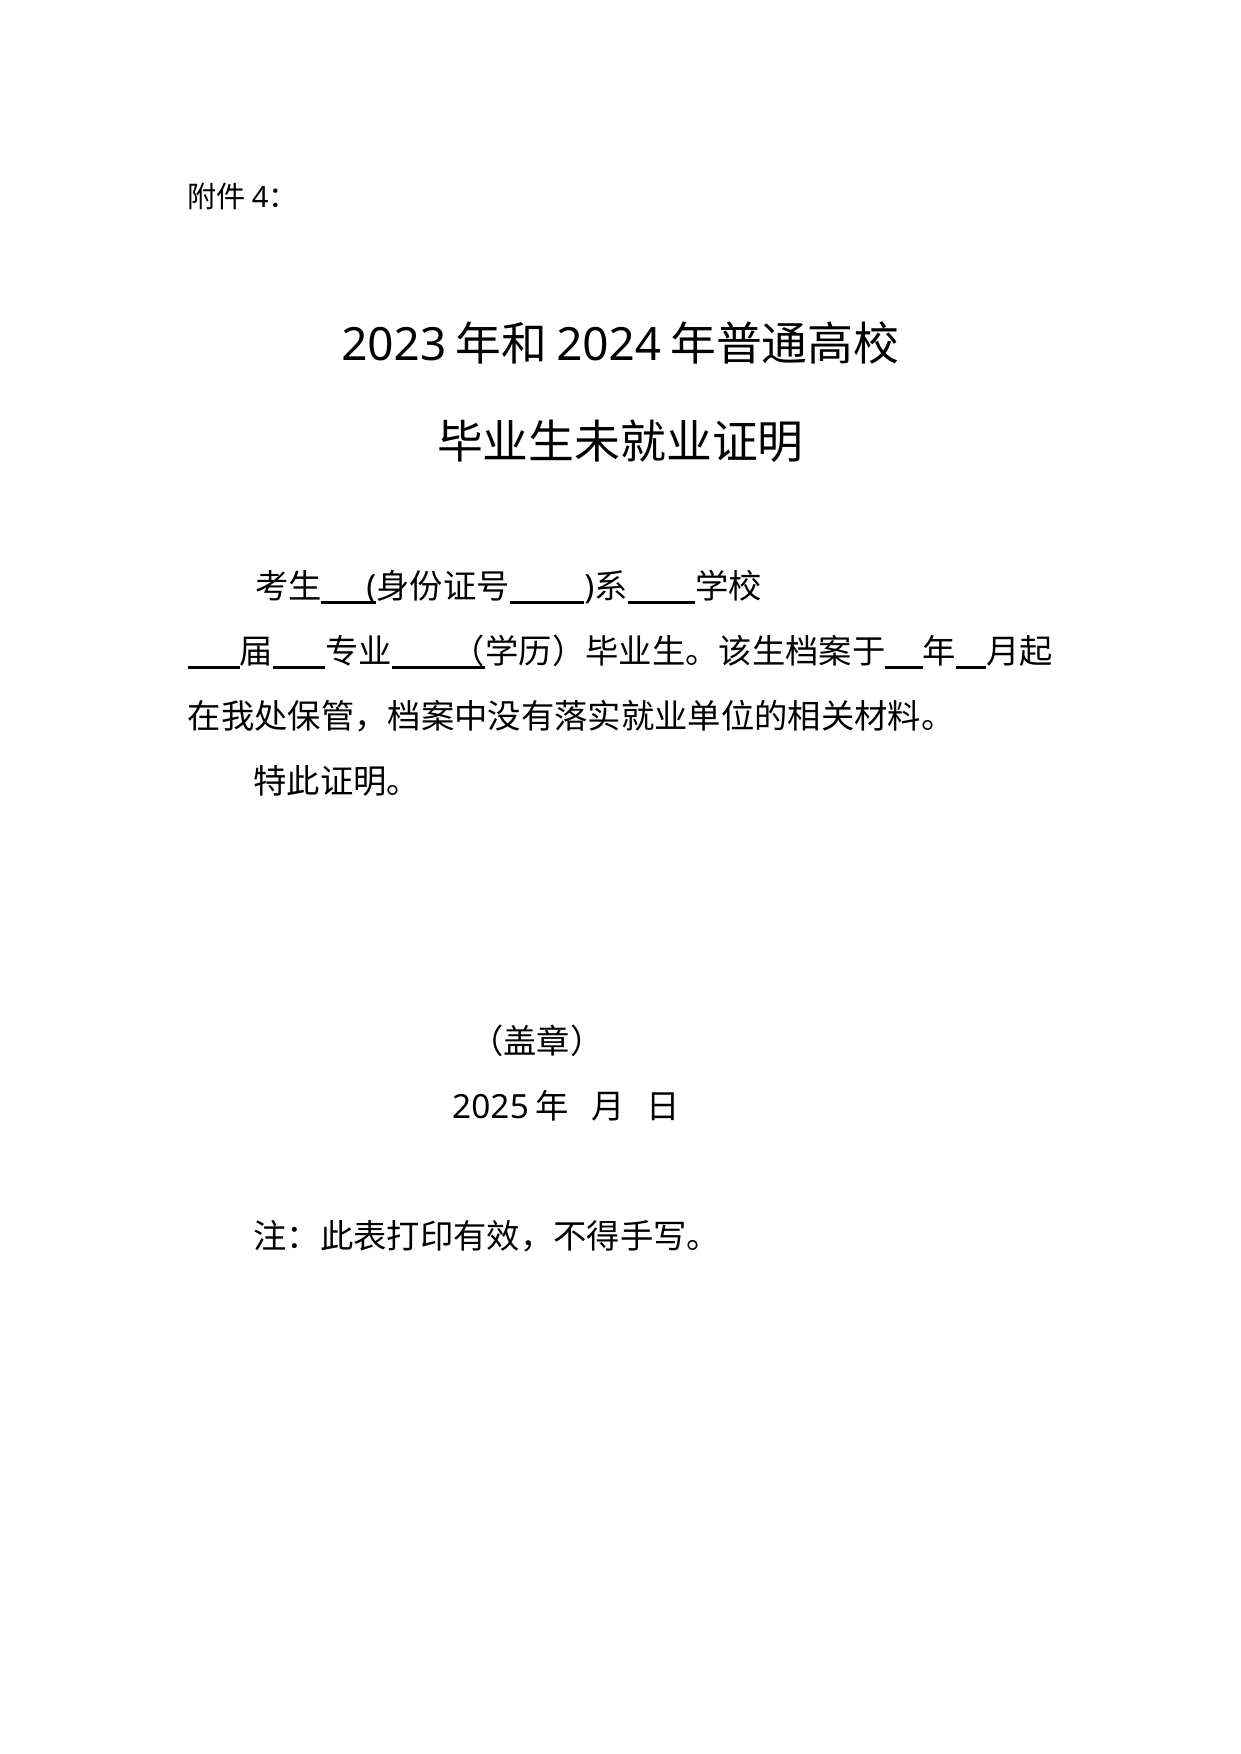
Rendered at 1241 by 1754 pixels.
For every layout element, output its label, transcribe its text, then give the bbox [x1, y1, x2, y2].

text （盖章） [187, 1007, 1053, 1072]
text 注：此表打印有效，不得手写。 [187, 1202, 1053, 1267]
text 2023年和2024年普通高校 [187, 292, 1053, 389]
text 毕业生未就业证明 [187, 389, 1053, 487]
text 附件4： [187, 162, 1053, 227]
text 2025年 月 日 [187, 1072, 1053, 1137]
text 届 专业 （学历）毕业生。该生档案于 年 月起在我处保管，档案中没有落实就业单位的相关材料。 [187, 617, 1053, 747]
text 特此证明。 [187, 747, 1053, 812]
text 考生 (身份证号 )系 学校 [187, 552, 1053, 617]
